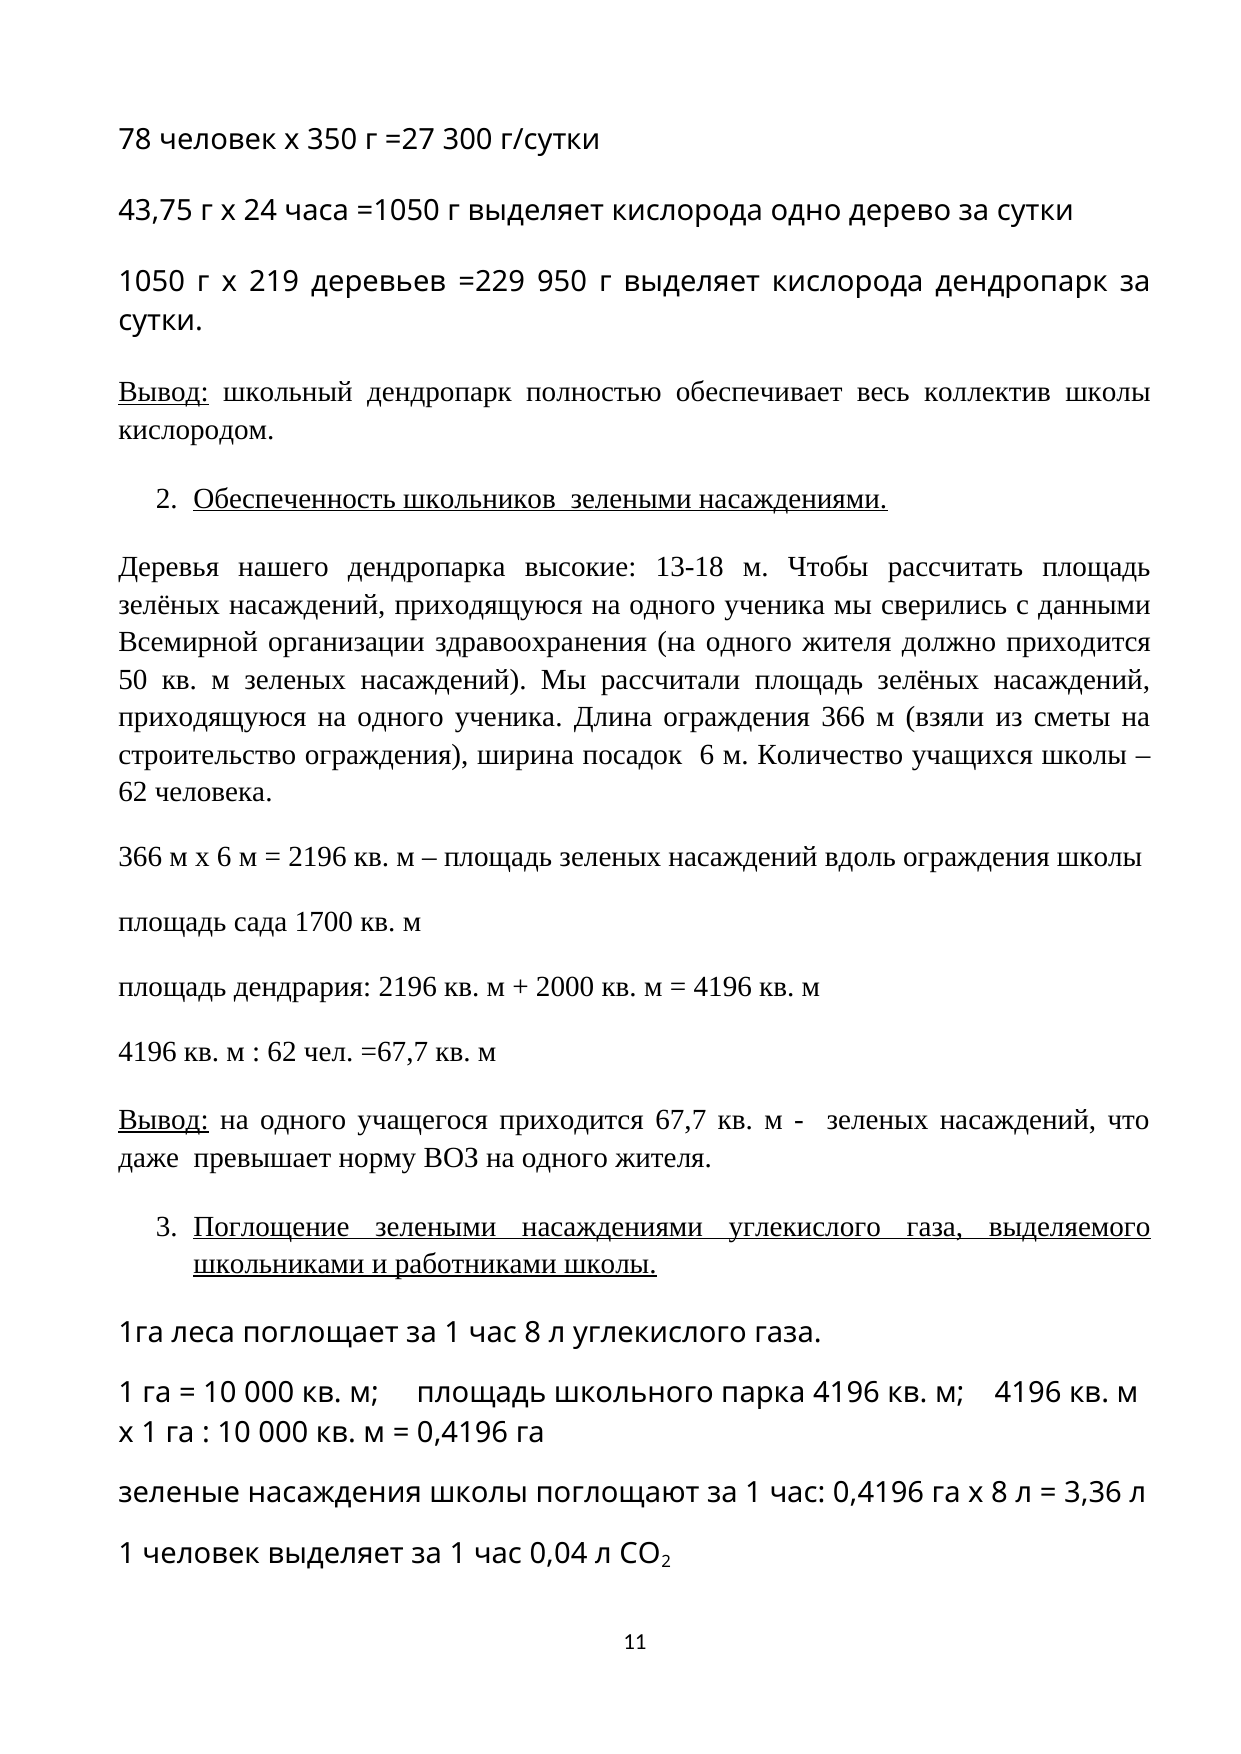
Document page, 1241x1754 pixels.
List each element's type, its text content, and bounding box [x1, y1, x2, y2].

text Вывод: на одного учащегося приходится 67,7 кв. м - зеленых насаждений, что даже превышает норму ВОЗ на одного жителя. [118, 1098, 1152, 1173]
text площадь дендрария: 2196 кв. м + 2000 кв. м = 4196 кв. м [118, 969, 1152, 1002]
text 1050 г х 219 деревьев =229 950 г выделяет кислорода дендропарк за сутки. [118, 260, 1152, 339]
text 1 га = 10 000 кв. м; площадь школьного парка 4196 кв. м; 4196 кв. м х 1 га : 10 000 кв. м = 0,4196 га [118, 1372, 1152, 1451]
text 43,75 г х 24 часа =1050 г выделяет кислорода одно дерево за сутки [118, 189, 1152, 229]
text зеленые насаждения школы поглощают за 1 час: 0,4196 га х 8 л = 3,36 л [118, 1472, 1152, 1511]
text 366 м х 6 м = 2196 кв. м – площадь зеленых насаждений вдоль ограждения школы [118, 839, 1152, 873]
text площадь сада 1700 кв. м [118, 904, 1152, 938]
text 4196 кв. м : 62 чел. =67,7 кв. м [118, 1034, 1152, 1067]
text 1га леса поглощает за 1 час 8 л углекислого газа. [118, 1311, 1152, 1351]
text Деревья нашего дендропарка высокие: 13-18 м. Чтобы рассчитать площадь зелёных насаждений, приходящуюся на одного ученика мы сверились с данными Всемирной организации здравоохранения (на одного жителя должно приходится 50 кв. м зеленых насаждений). Мы рассчитали площадь зелёных насаждений, приходящуюся на одного ученика. Длина ограждения 366 м (взяли из сметы на строительство ограждения), ширина посадок 6 м. Количество учащихся школы – 62 человека. [118, 546, 1152, 808]
text 1 человек выделяет за 1 час 0,04 л СО2 [118, 1532, 1152, 1572]
text 78 человек х 350 г =27 300 г/сутки [118, 118, 1152, 158]
text Вывод: школьный дендропарк полностью обеспечивает весь коллектив школы кислородом. [118, 371, 1152, 446]
list Обеспеченность школьников зелеными насаждениями. [156, 477, 1152, 514]
list Поглощение зелеными насаждениями углекислого газа, выделяемого школьниками и работниками школы. [156, 1205, 1152, 1280]
